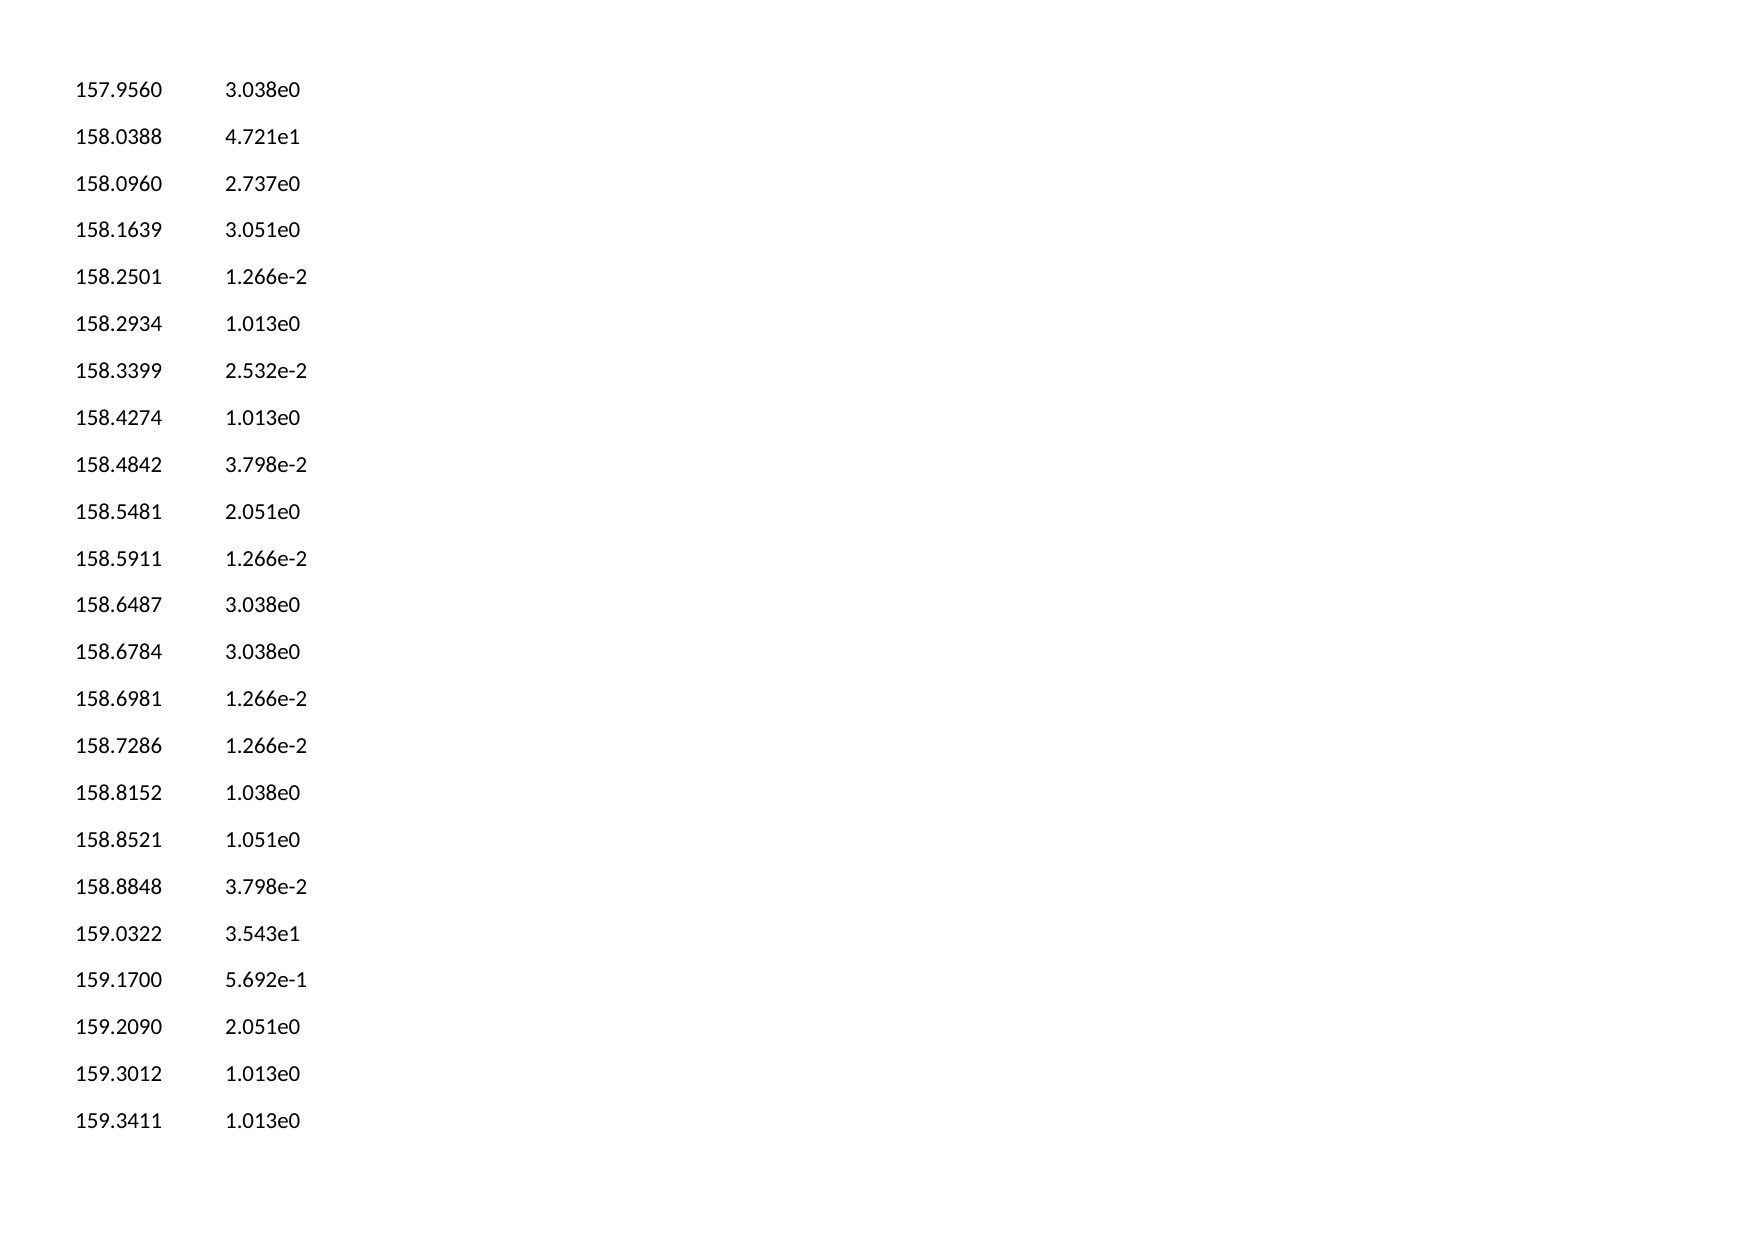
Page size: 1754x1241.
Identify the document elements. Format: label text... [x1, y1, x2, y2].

text 159.3012 1.013e0 [75, 1059, 1679, 1087]
text 158.8152 1.038e0 [75, 778, 1679, 806]
text 159.1700 5.692e-1 [75, 966, 1679, 994]
text 159.3411 1.013e0 [75, 1106, 1679, 1134]
text 159.0322 3.543e1 [75, 919, 1679, 947]
text 158.6487 3.038e0 [75, 591, 1679, 619]
text 158.3399 2.532e-2 [75, 356, 1679, 384]
text 158.8521 1.051e0 [75, 825, 1679, 853]
text 158.2501 1.266e-2 [75, 262, 1679, 291]
text 159.2090 2.051e0 [75, 1012, 1679, 1041]
text 158.0388 4.721e1 [75, 122, 1679, 150]
text 158.8848 3.798e-2 [75, 872, 1679, 900]
text 157.9560 3.038e0 [75, 75, 1679, 103]
text 158.0960 2.737e0 [75, 169, 1679, 197]
text 158.4842 3.798e-2 [75, 450, 1679, 478]
text 158.2934 1.013e0 [75, 309, 1679, 337]
text 158.6784 3.038e0 [75, 637, 1679, 666]
text 158.6981 1.266e-2 [75, 684, 1679, 712]
text 158.5481 2.051e0 [75, 497, 1679, 525]
text 158.7286 1.266e-2 [75, 731, 1679, 759]
text 158.1639 3.051e0 [75, 216, 1679, 244]
text 158.4274 1.013e0 [75, 403, 1679, 431]
text 158.5911 1.266e-2 [75, 544, 1679, 572]
